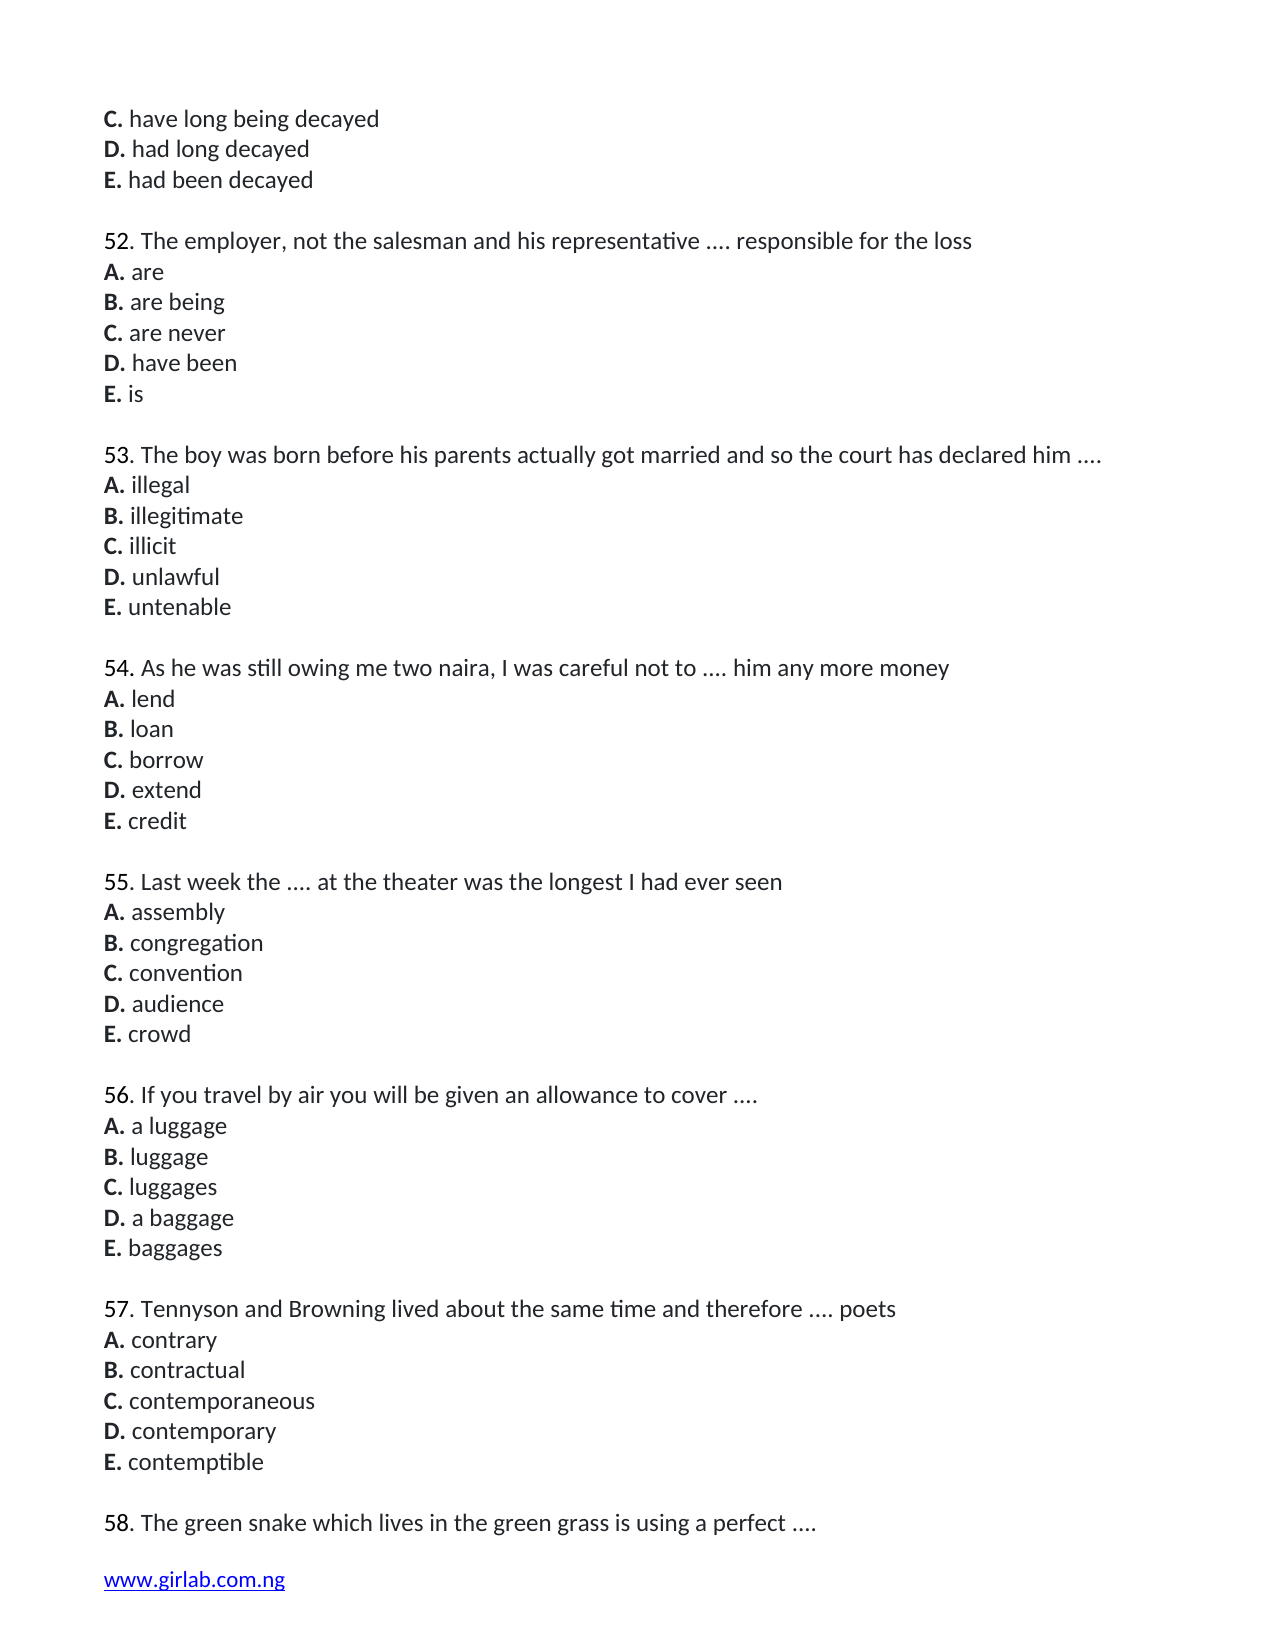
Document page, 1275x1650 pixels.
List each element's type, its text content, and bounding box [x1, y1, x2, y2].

text E. contemptible [103, 1446, 1211, 1476]
text E. credit [103, 805, 1211, 836]
text 57. Tennyson and Browning lived about the same time and therefore .... poets [103, 1293, 1211, 1324]
text C. convention [103, 958, 1211, 988]
text A. a luggage [103, 1110, 1211, 1141]
text 58. The green snake which lives in the green grass is using a perfect .... [103, 1507, 1211, 1537]
text B. congregation [103, 927, 1211, 958]
text D. had long decayed [103, 133, 1211, 164]
text B. are being [103, 286, 1211, 317]
text 52. The employer, not the salesman and his representative .... responsible for the loss [103, 225, 1211, 256]
text C. luggages [103, 1171, 1211, 1202]
text 53. The boy was born before his parents actually got married and so the court has declared him .... [103, 439, 1211, 469]
text 54. As he was still owing me two naira, I was careful not to .... him any more money [103, 652, 1211, 683]
text E. had been decayed [103, 164, 1211, 194]
text D. contemporary [103, 1415, 1211, 1446]
text E. baggages [103, 1232, 1211, 1263]
text C. borrow [103, 744, 1211, 774]
text A. illegal [103, 469, 1211, 500]
text B. contractual [103, 1354, 1211, 1385]
text D. audience [103, 988, 1211, 1019]
text B. illegitimate [103, 500, 1211, 530]
text B. loan [103, 713, 1211, 744]
text B. luggage [103, 1141, 1211, 1171]
text 55. Last week the .... at the theater was the longest I had ever seen [103, 866, 1211, 897]
text E. is [103, 378, 1211, 408]
text C. contemporaneous [103, 1385, 1211, 1415]
text 56. If you travel by air you will be given an allowance to cover .... [103, 1049, 1211, 1110]
text A. are [103, 256, 1211, 286]
text A. contrary [103, 1324, 1211, 1354]
text E. crowd [103, 1019, 1211, 1049]
text D. have been [103, 347, 1211, 378]
text E. untenable [103, 591, 1211, 622]
text C. have long being decayed [103, 103, 1211, 133]
text A. assembly [103, 897, 1211, 927]
text D. a baggage [103, 1202, 1211, 1232]
text C. are never [103, 317, 1211, 347]
text C. illicit [103, 530, 1211, 561]
text D. unlawful [103, 561, 1211, 591]
text A. lend [103, 683, 1211, 713]
text D. extend [103, 774, 1211, 805]
